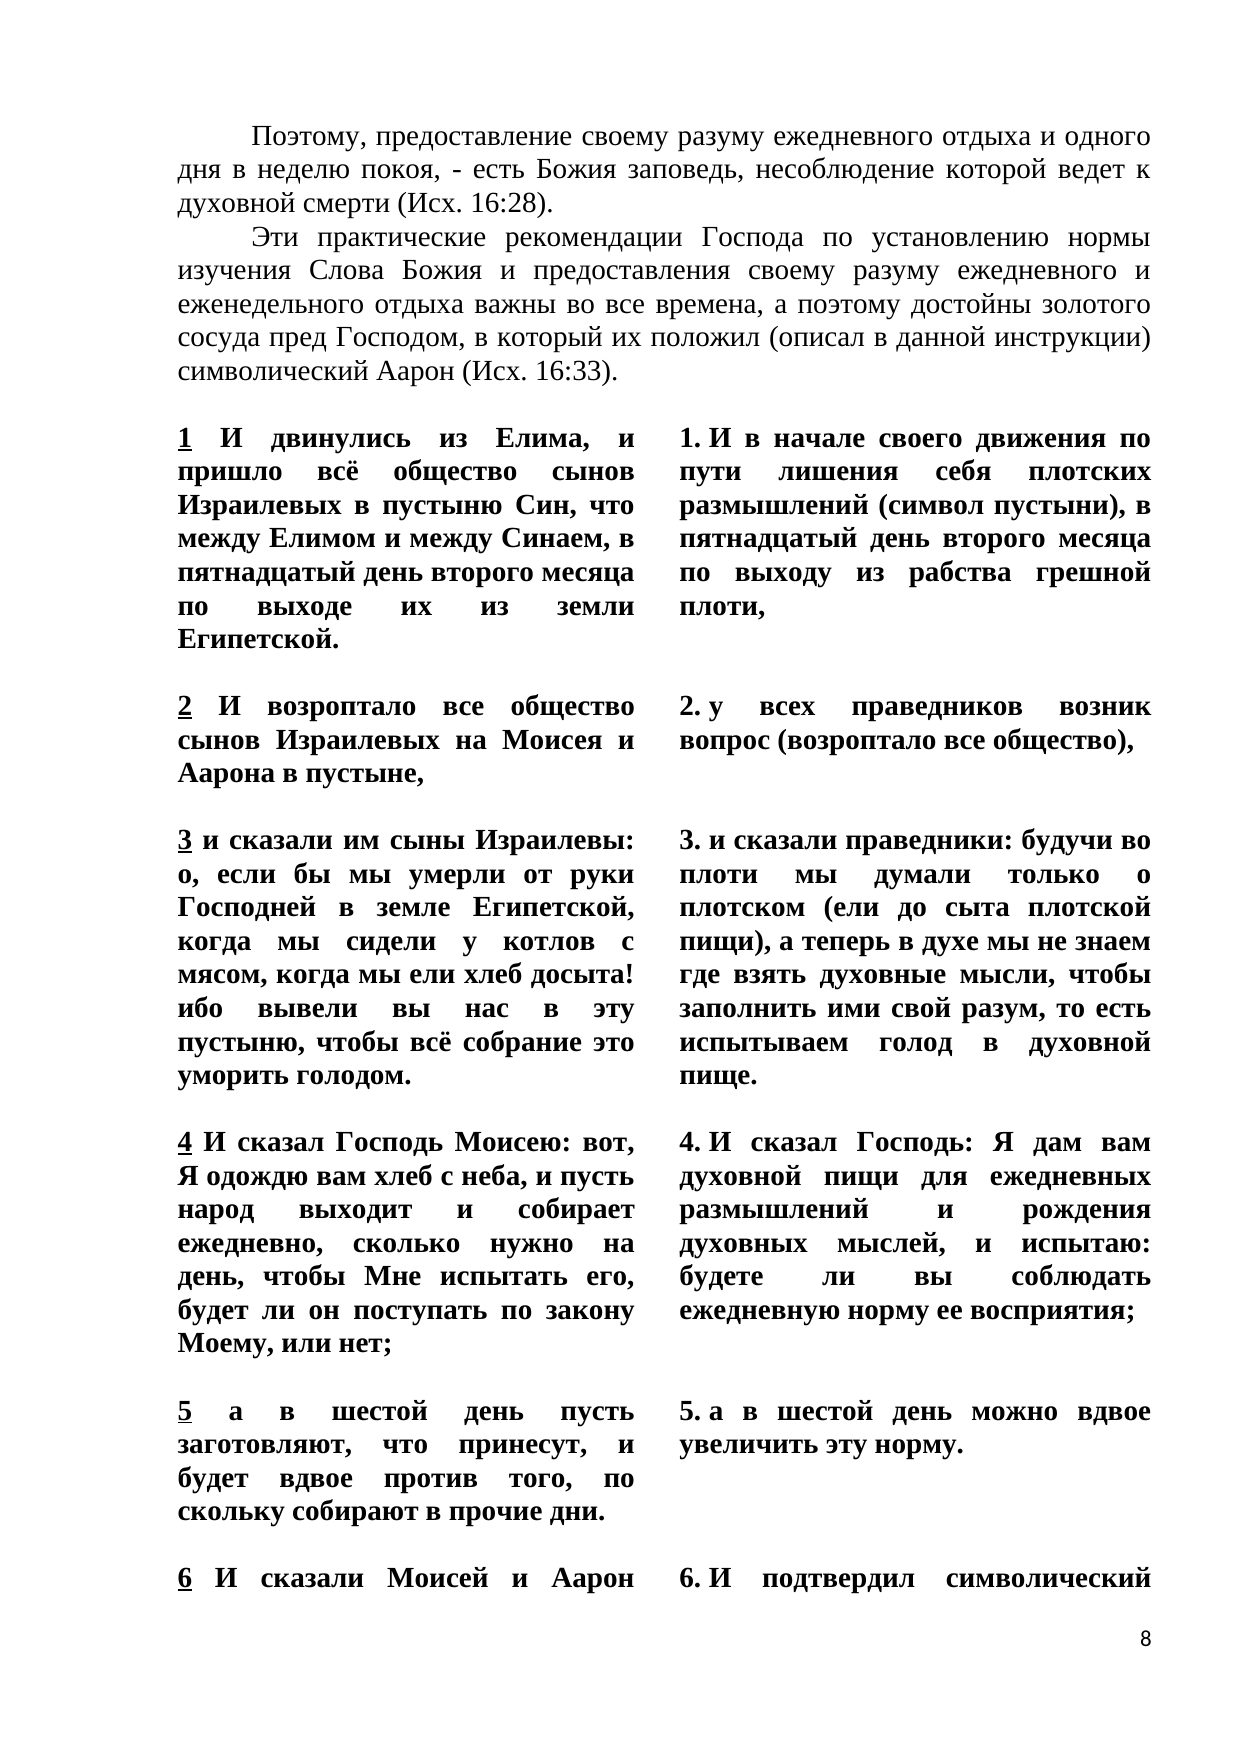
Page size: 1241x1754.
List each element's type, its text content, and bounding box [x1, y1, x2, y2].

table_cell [664, 1560, 1163, 1594]
table_cell 3 и сказали им сыны Израилевы: о, если бы мы умерли от руки Господней в земле Египетской, когда мы сидели у котлов с мясом, когда мы ели хлеб досыта! ибо вывели вы нас в эту пустыню, чтобы всё собрание это уморить голодом. [166, 823, 664, 1124]
table_cell 4 И сказал Господь Моисею: вот, Я одождю вам хлеб с неба, и пусть народ выходит и собирает ежедневно, сколько нужно на день, чтобы Мне испытать его, будет ли он поступать по закону Моему, или нет; [166, 1124, 664, 1393]
table_cell 5 а в шестой день пусть заготовляют, что принесут, и будет вдвое против того, по скольку собирают в прочие дни. [166, 1393, 664, 1560]
table_cell и сказали праведники: будучи во плоти мы думали только о плотском (ели до сыта плотской пищи), а теперь в духе мы не знаем где взять духовные мысли, чтобы заполнить ими свой разум, то есть испытываем голод в духовной пище. [664, 823, 1163, 1124]
table_cell И сказал Господь: Я дам вам духовной пищи для ежедневных размышлений и рождения духовных мыслей, и испытаю: будете ли вы соблюдать ежедневную норму ее восприятия; [664, 1124, 1163, 1393]
text Эти практические рекомендации Господа по установлению нормы изучения Слова Божия и предоставления своему разуму ежедневного и еженедельного отдыха важны во все времена, а поэтому достойны золотого сосуда пред Господом, в который их положил (описал в данной инструкции) символический Аарон (Исх. 16:33). [177, 219, 1152, 386]
table_cell у всех праведников возник вопрос (возроптало все общество), [664, 688, 1163, 822]
table_cell 2 И возроптало все общество сынов Израилевых на Моисея и Аарона в пустыне, [166, 688, 664, 822]
text Поэтому, предоставление своему разуму ежедневного отдыха и одного дня в неделю покоя, - есть Божия заповедь, несоблюдение которой ведет к духовной смерти (Исх. 16:28). [177, 118, 1152, 219]
table_header 1 И двинулись из Елима, и пришло всё общество сынов Израилевых в пустыню Син, что между Елимом и между Синаем, в пятнадцатый день второго месяца по выходе их из земли Египетской. [166, 420, 664, 688]
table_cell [166, 1560, 664, 1594]
table_cell а в шестой день можно вдвое увеличить эту норму. [664, 1393, 1163, 1560]
table_header И в начале своего движения по пути лишения себя плотских размышлений (символ пустыни), в пятнадцатый день второго месяца по выходу из рабства грешной плоти, [664, 420, 1163, 688]
